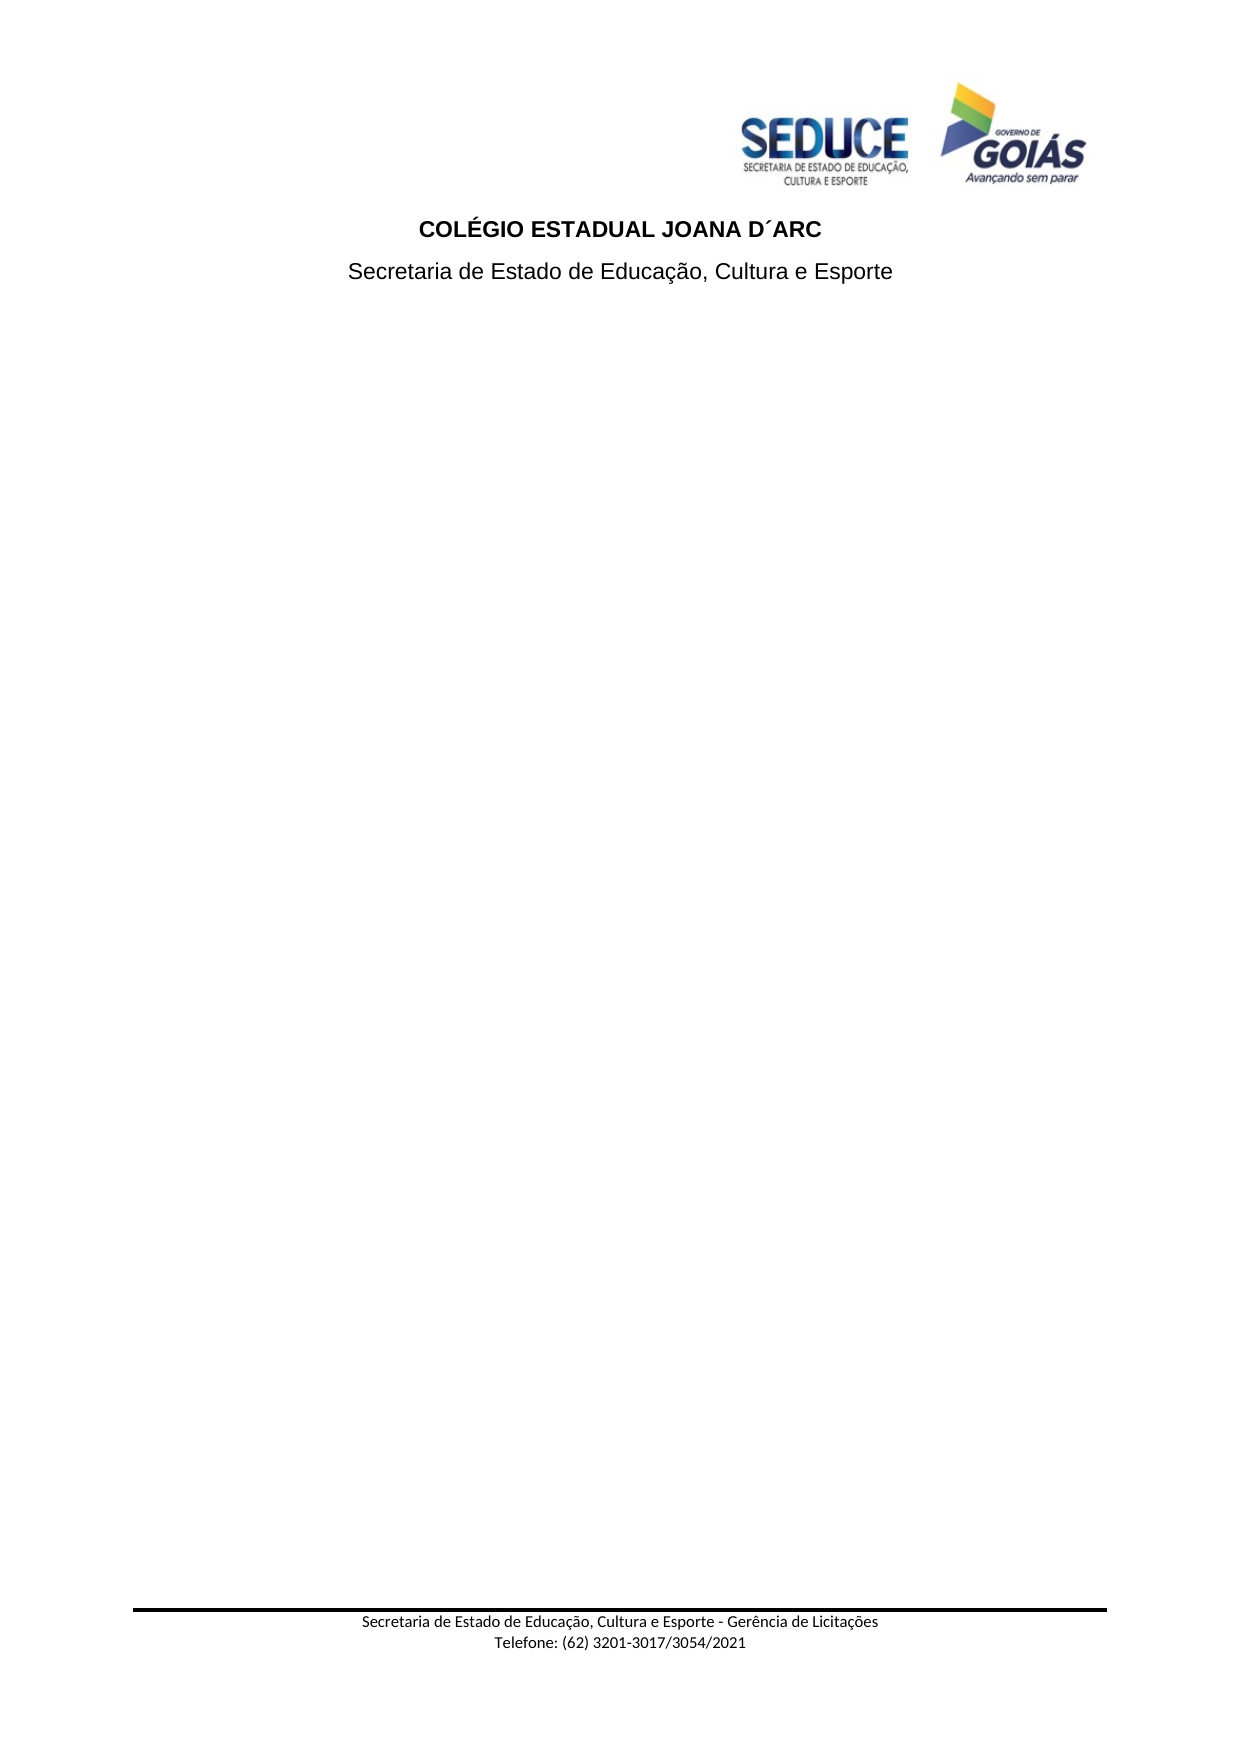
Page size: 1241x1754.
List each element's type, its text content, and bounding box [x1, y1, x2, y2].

text Secretaria de Estado de Educação, Cultura e Esporte [133, 258, 1107, 284]
text COLÉGIO ESTADUAL JOANA D´ARC [133, 216, 1107, 242]
picture [726, 73, 1108, 216]
